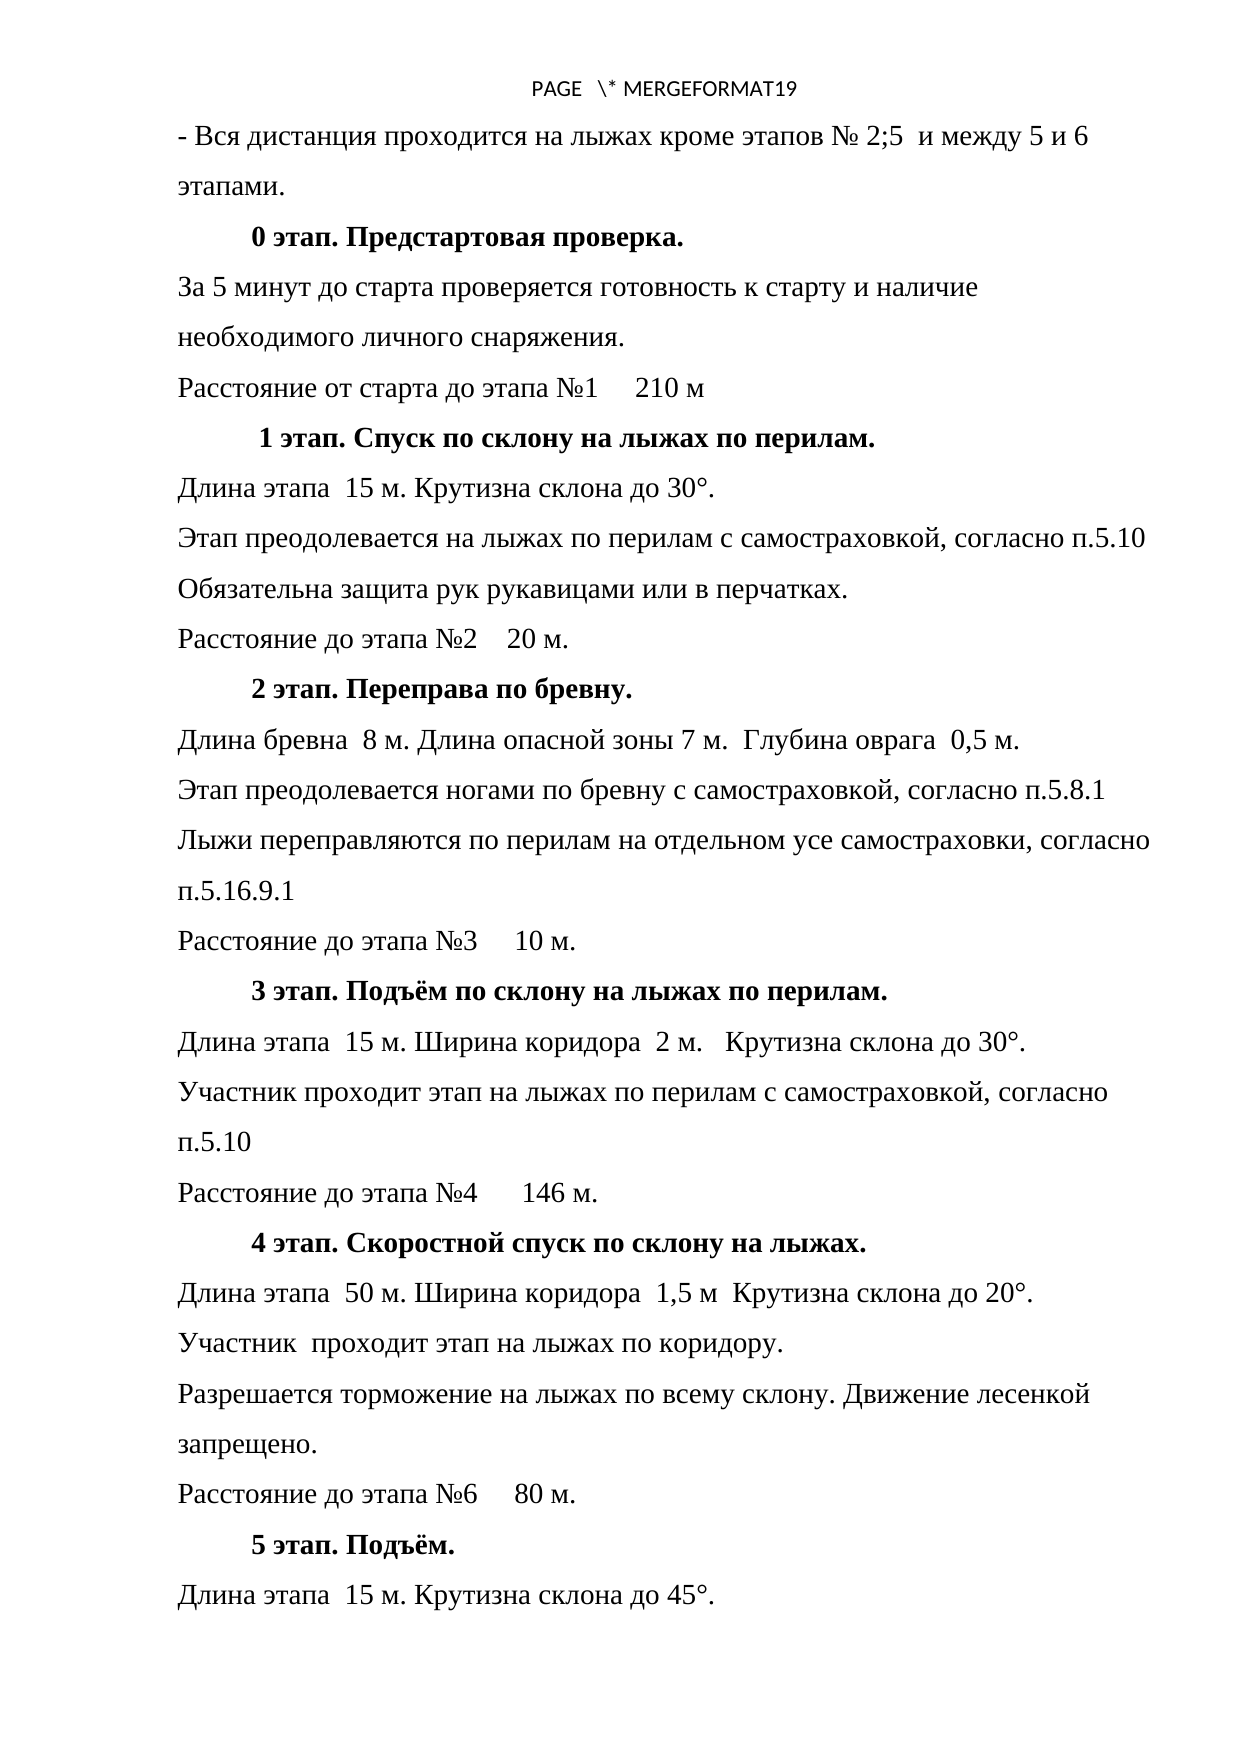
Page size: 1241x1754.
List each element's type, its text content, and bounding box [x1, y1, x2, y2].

text Длина бревна . Длина опасной зоны . Глубина оврага . [177, 722, 1152, 755]
text Расстояние от старта до этапа №1 210 м [177, 370, 1152, 403]
text Этап преодолевается на лыжах по перилам с самостраховкой, согласно п.5.10 [177, 521, 1152, 554]
text Участник проходит этап на лыжах по перилам с самостраховкой, согласно п.5.10 [177, 1074, 1152, 1158]
text Расстояние до этапа №4 146 м. [177, 1175, 1152, 1208]
text 5 этап. Подъём. [177, 1527, 1152, 1560]
text Этап преодолевается ногами по бревну с самостраховкой, согласно п.5.8.1 [177, 772, 1152, 806]
text 2 этап. Переправа по бревну. [177, 672, 1152, 705]
text 4 этап. Скоростной спуск по склону на лыжах. [177, 1225, 1152, 1258]
text Лыжи переправляются по перилам на отдельном усе самостраховки, согласно п.5.16.9.1 [177, 822, 1152, 906]
text Участник проходит этап на лыжах по коридору. [177, 1326, 1152, 1359]
text - Вся дистанция проходится на лыжах кроме этапов № 2;5 и между 5 и 6 этапами. [177, 118, 1152, 202]
text Длина этапа 15 м. Крутизна склона до 30°. [177, 470, 1152, 504]
text 3 этап. Подъём по склону на лыжах по перилам. [177, 973, 1152, 1007]
text Обязательна защита рук рукавицами или в перчатках. [177, 571, 1152, 604]
text Расстояние до этапа №2 20 м. [177, 621, 1152, 655]
text Длина этапа 15 м. Крутизна склона до 45°. [177, 1577, 1152, 1611]
text Расстояние до этапа №3 . [177, 923, 1152, 957]
text Разрешается торможение на лыжах по всему склону. Движение лесенкой запрещено. [177, 1376, 1152, 1460]
text 0 этап. Предстартовая проверка. [177, 219, 1152, 252]
text Расстояние до этапа №6 . [177, 1477, 1152, 1510]
text Длина этапа . Ширина коридора Крутизна склона до 20°. [177, 1275, 1152, 1309]
text Длина этапа 15 м. Ширина коридора . Крутизна склона до 30°. [177, 1024, 1152, 1057]
text 1 этап. Спуск по склону на лыжах по перилам. [177, 420, 1152, 453]
text За 5 минут до старта проверяется готовность к старту и наличие необходимого личного снаряжения. [177, 269, 1152, 353]
